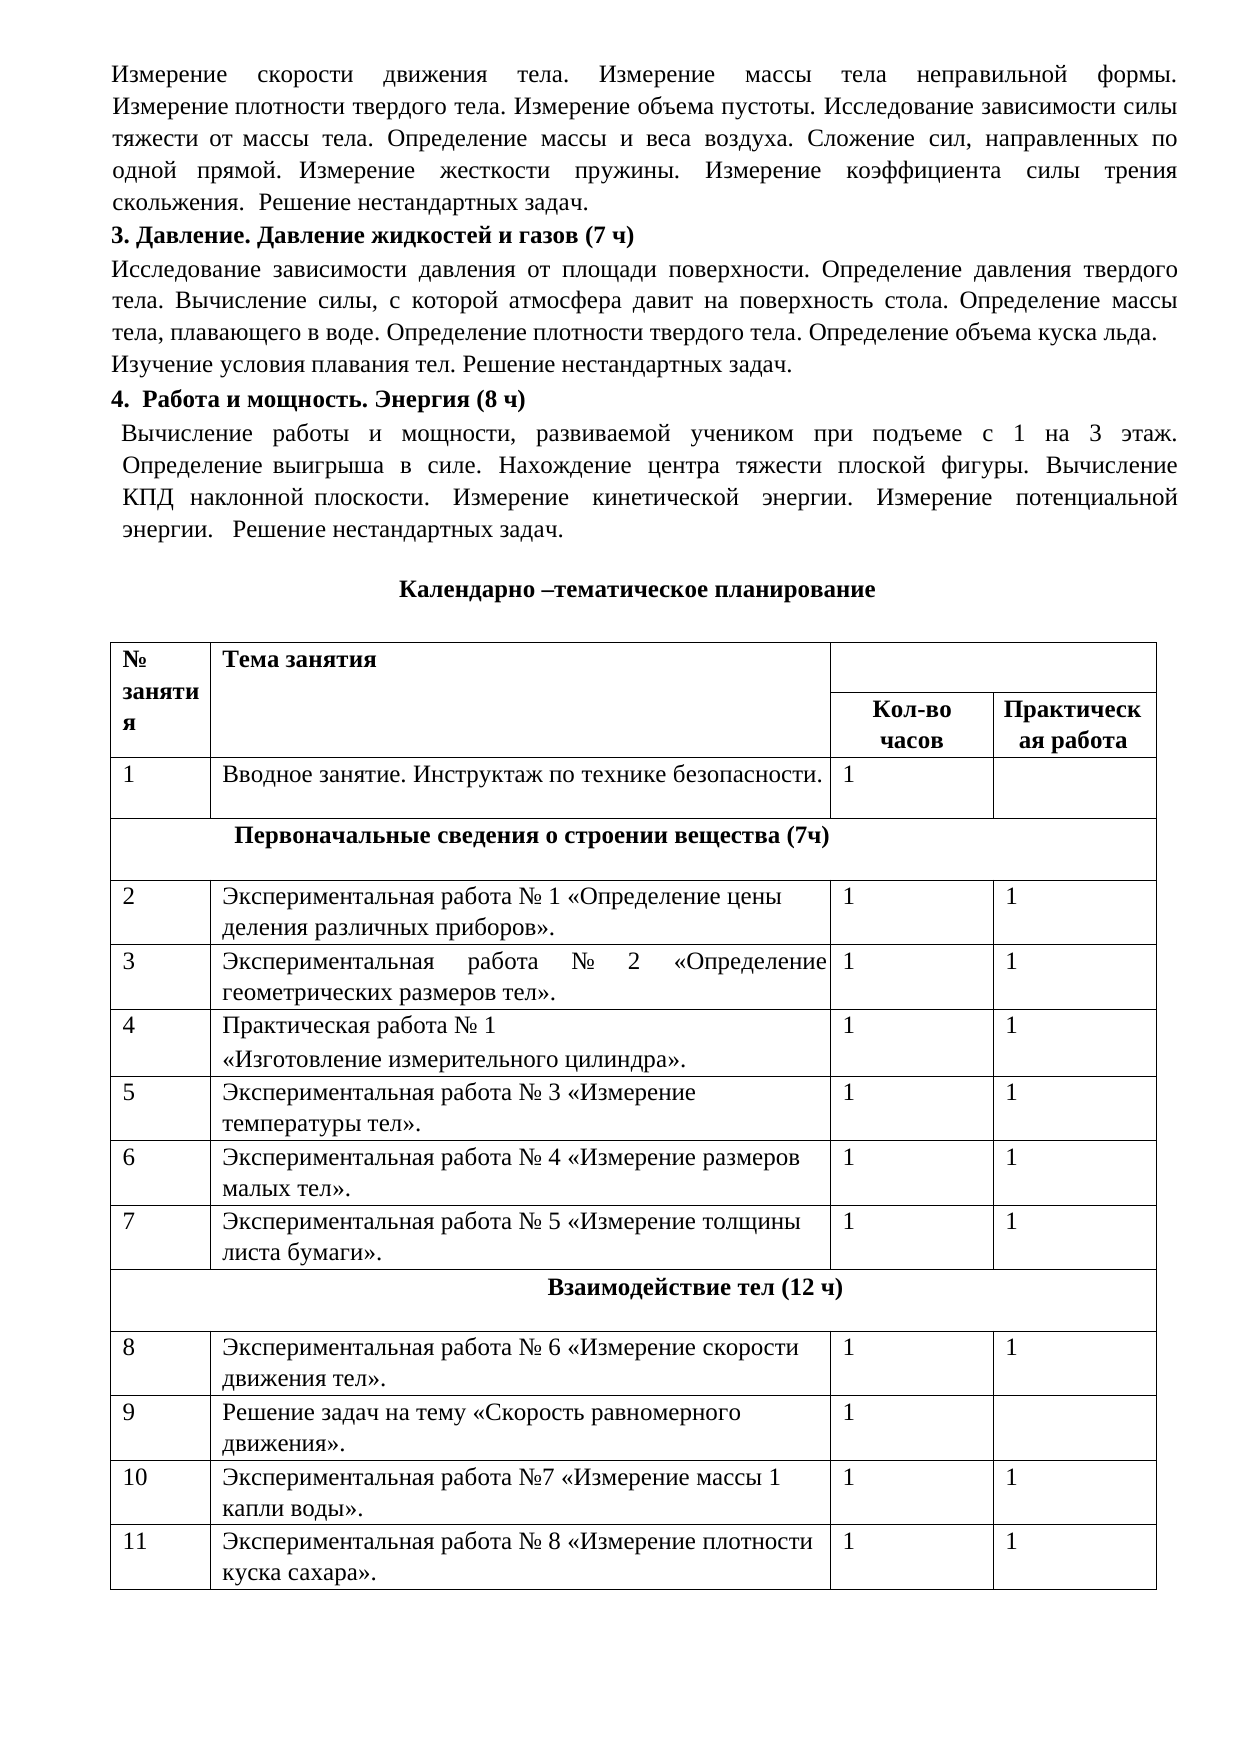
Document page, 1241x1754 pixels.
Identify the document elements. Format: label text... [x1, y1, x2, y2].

table_cell 1 [994, 1077, 1156, 1140]
table_cell 1 [831, 881, 993, 944]
table_cell 1 [994, 1525, 1156, 1589]
table_cell Экспериментальная работа № 1 «Определение цены деления различных приборов». [211, 881, 830, 944]
table_cell 1 [831, 1010, 993, 1076]
table_cell Экспериментальная работа № 3 «Измерение температуры тел». [211, 1077, 830, 1140]
table_cell Экспериментальная работа № 2 «Определение геометрических размеров тел». [211, 945, 830, 1009]
table_cell Первоначальные сведения о строении вещества (7ч) [111, 819, 1156, 879]
table_cell 1 [831, 1077, 993, 1140]
table_cell Практическ ая работа [994, 693, 1156, 757]
table_cell 7 [111, 1206, 210, 1269]
text Измерение скорости движения тела. Измерение массы тела неправильной формы. Измерение плотности твердого тела. Измерение объема пустоты. Исследование зависимости силы тяжести от массы тела. Определение массы и веса воздуха. Сложение сил, направленных по одной прямой. Измерение жесткости пружины. Измерение коэффициента силы трения скольжения. Решение нестандартных задач. [111, 59, 1178, 216]
table_cell 1 [994, 1141, 1156, 1205]
text Вычисление работы и мощности, развиваемой учеником при подъеме с 1 на 3 этаж. Определение выигрыша в силе. Нахождение центра тяжести плоской фигуры. Вычисление КПД наклонной плоскости. Измерение кинетической энергии. Измерение потенциальной энергии. Решение нестандартных задач. [121, 418, 1178, 543]
table_header Тема занятия [211, 643, 830, 757]
table_header [831, 643, 1156, 692]
table_cell 1 [831, 1396, 993, 1460]
table_cell 9 [111, 1396, 210, 1460]
table_cell 1 [994, 881, 1156, 944]
table_cell 6 [111, 1141, 210, 1205]
table_cell 1 [831, 1461, 993, 1524]
table_cell Экспериментальная работа № 5 «Измерение толщины листа бумаги». [211, 1206, 830, 1269]
table_cell Решение задач на тему «Скорость равномерного движения». [211, 1396, 830, 1460]
table_cell Экспериментальная работа № 6 «Измерение скорости движения тел». [211, 1332, 830, 1395]
table_cell 8 [111, 1332, 210, 1395]
table_cell 1 [994, 1010, 1156, 1076]
table_cell 4 [111, 1010, 210, 1076]
table_cell Экспериментальная работа №7 «Измерение массы 1 капли воды». [211, 1461, 830, 1524]
table_cell 1 [994, 1461, 1156, 1524]
table_cell Экспериментальная работа № 4 «Измерение размеров малых тел». [211, 1141, 830, 1205]
table_cell 1 [831, 1332, 993, 1395]
table_cell 11 [111, 1525, 210, 1589]
text Изучение условия плавания тел. Решение нестандартных задач. 4. Работа и мощность. Энергия (8 ч) [111, 349, 797, 413]
table_cell 1 [831, 945, 993, 1009]
table_cell Кол-во часов [831, 693, 993, 757]
text Календарно –тематическое планирование [399, 574, 1178, 603]
table_cell Взаимодействие тел (12 ч) [111, 1270, 1156, 1331]
table_cell 1 [831, 758, 993, 818]
table_cell 1 [994, 1332, 1156, 1395]
table_cell 3 [111, 945, 210, 1009]
table_cell Экспериментальная работа № 8 «Измерение плотности куска сахара». [211, 1525, 830, 1589]
table_cell 2 [111, 881, 210, 944]
table_cell [994, 758, 1156, 818]
table_cell 1 [994, 1206, 1156, 1269]
table_cell 1 [831, 1141, 993, 1205]
table_cell 1 [111, 758, 210, 818]
table_cell [994, 1396, 1156, 1460]
table_cell 1 [831, 1525, 993, 1589]
table_cell 1 [831, 1206, 993, 1269]
table_cell Практическая работа № 1 «Изготовление измерительного цилиндра». [211, 1010, 830, 1076]
table_cell Вводное занятие. Инструктаж по технике безопасности. [211, 758, 830, 818]
text 3. Давление. Давление жидкостей и газов (7 ч) [111, 220, 1178, 249]
table_header № заняти я [111, 643, 210, 757]
table_cell 1 [994, 945, 1156, 1009]
table_cell 5 [111, 1077, 210, 1140]
text Исследование зависимости давления от площади поверхности. Определение давления твердого тела. Вычисление силы, с которой атмосфера давит на поверхность стола. Определение массы тела, плавающего в воде. Определение плотности твердого тела. Определение объема куска льда. [111, 254, 1178, 346]
table_cell 10 [111, 1461, 210, 1524]
